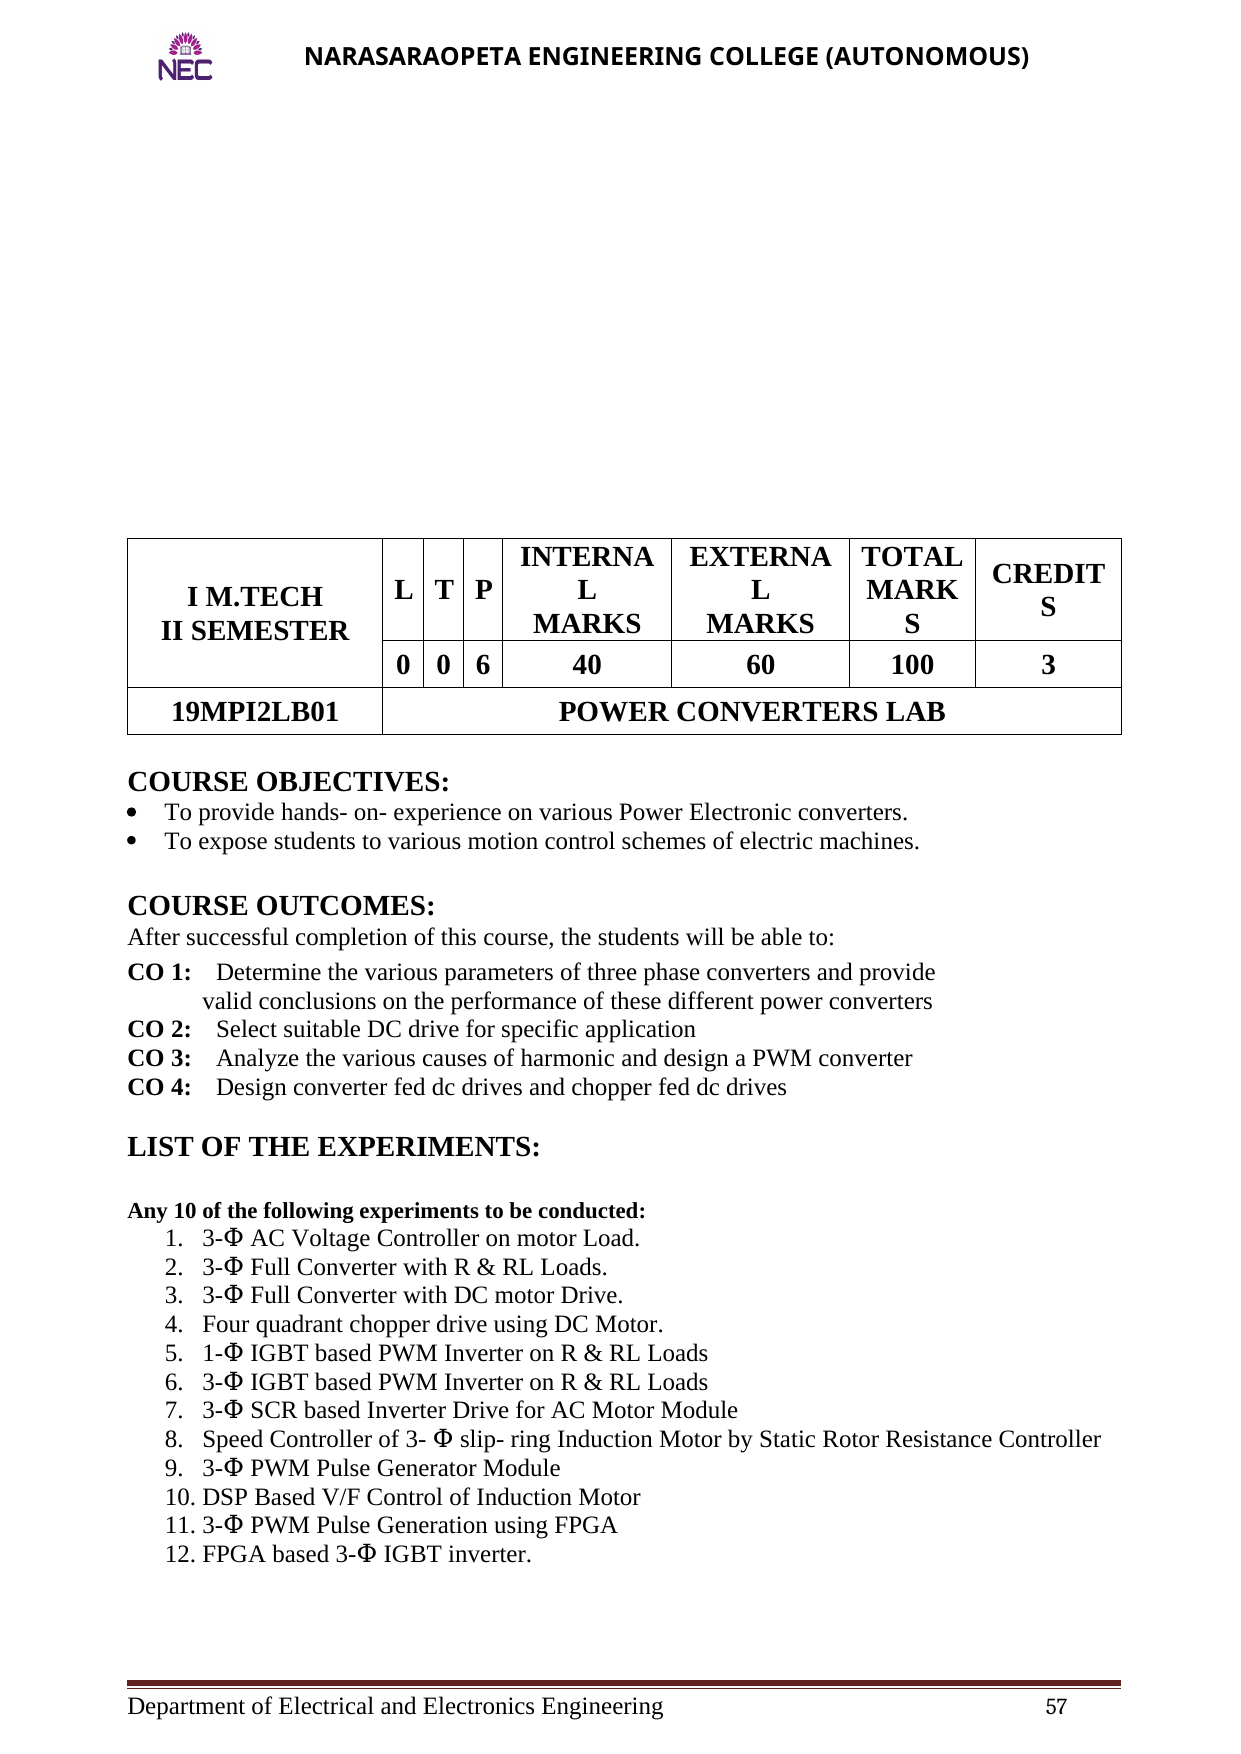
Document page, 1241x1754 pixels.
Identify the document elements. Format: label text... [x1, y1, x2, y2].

text Any 10 of the following experiments to be conducted: [127, 1197, 1121, 1223]
text COURSE OUTCOMES: [127, 888, 1121, 922]
list 3-Փ Full Converter with DC motor Drive. [164, 1281, 1121, 1309]
list Select suitable DC drive for specific application [127, 1014, 1121, 1043]
list 3-Փ SCR based Inverter Drive for AC Motor Module [164, 1396, 1121, 1424]
table_header I M.TECH II SEMESTER [128, 539, 382, 687]
list 1-Փ IGBT based PWM Inverter on R & RL Loads [164, 1338, 1121, 1367]
list Speed Controller of 3- Փ slip- ring Induction Motor by Static Rotor Resistance Controller [164, 1424, 1121, 1453]
text After successful completion of this course, the students will be able to: [127, 922, 1121, 951]
table_header TOTAL MARKS [850, 539, 975, 639]
text LIST OF THE EXPERIMENTS: [127, 1129, 1121, 1163]
list Determine the various parameters of three phase converters and provide [127, 957, 1121, 986]
table_cell 100 [850, 641, 975, 687]
table_header T [424, 539, 463, 639]
text COURSE OBJECTIVES: [127, 764, 1121, 797]
table_cell 3 [976, 641, 1121, 687]
table_header P [464, 539, 502, 639]
table_cell 40 [503, 641, 671, 687]
list Design converter fed dc drives and chopper fed dc drives [127, 1072, 1121, 1101]
table_cell 6 [464, 641, 502, 687]
list 3-Փ IGBT based PWM Inverter on R & RL Loads [164, 1367, 1121, 1396]
list Analyze the various causes of harmonic and design a PWM converter [127, 1043, 1121, 1072]
list To provide hands- on- experience on various Power Electronic converters. [127, 797, 1121, 826]
table_header INTERNAL MARKS [503, 539, 671, 639]
list FPGA based 3-Փ IGBT inverter. [164, 1539, 1121, 1568]
list 3-Փ AC Voltage Controller on motor Load. [164, 1223, 1121, 1252]
table_header CREDITS [976, 539, 1121, 639]
table_cell 60 [672, 641, 849, 687]
list DSP Based V/F Control of Induction Motor [164, 1482, 1121, 1511]
list valid conclusions on the performance of these different power converters [164, 986, 1121, 1014]
list To expose students to various motion control schemes of electric machines. [127, 826, 1121, 855]
table_cell 0 [424, 641, 463, 687]
table_header L [383, 539, 423, 639]
table_cell 0 [383, 641, 423, 687]
table_cell POWER CONVERTERS LAB [383, 688, 1121, 734]
list 3-Փ PWM Pulse Generator Module [164, 1453, 1121, 1482]
list 3-Փ Full Converter with R & RL Loads. [164, 1252, 1121, 1281]
list 3-Փ PWM Pulse Generation using FPGA [164, 1511, 1121, 1539]
table_header EXTERNAL MARKS [672, 539, 849, 639]
picture [157, 29, 214, 83]
list Four quadrant chopper drive using DC Motor. [164, 1309, 1121, 1338]
table_cell 19MPI2LB01 [128, 688, 382, 734]
